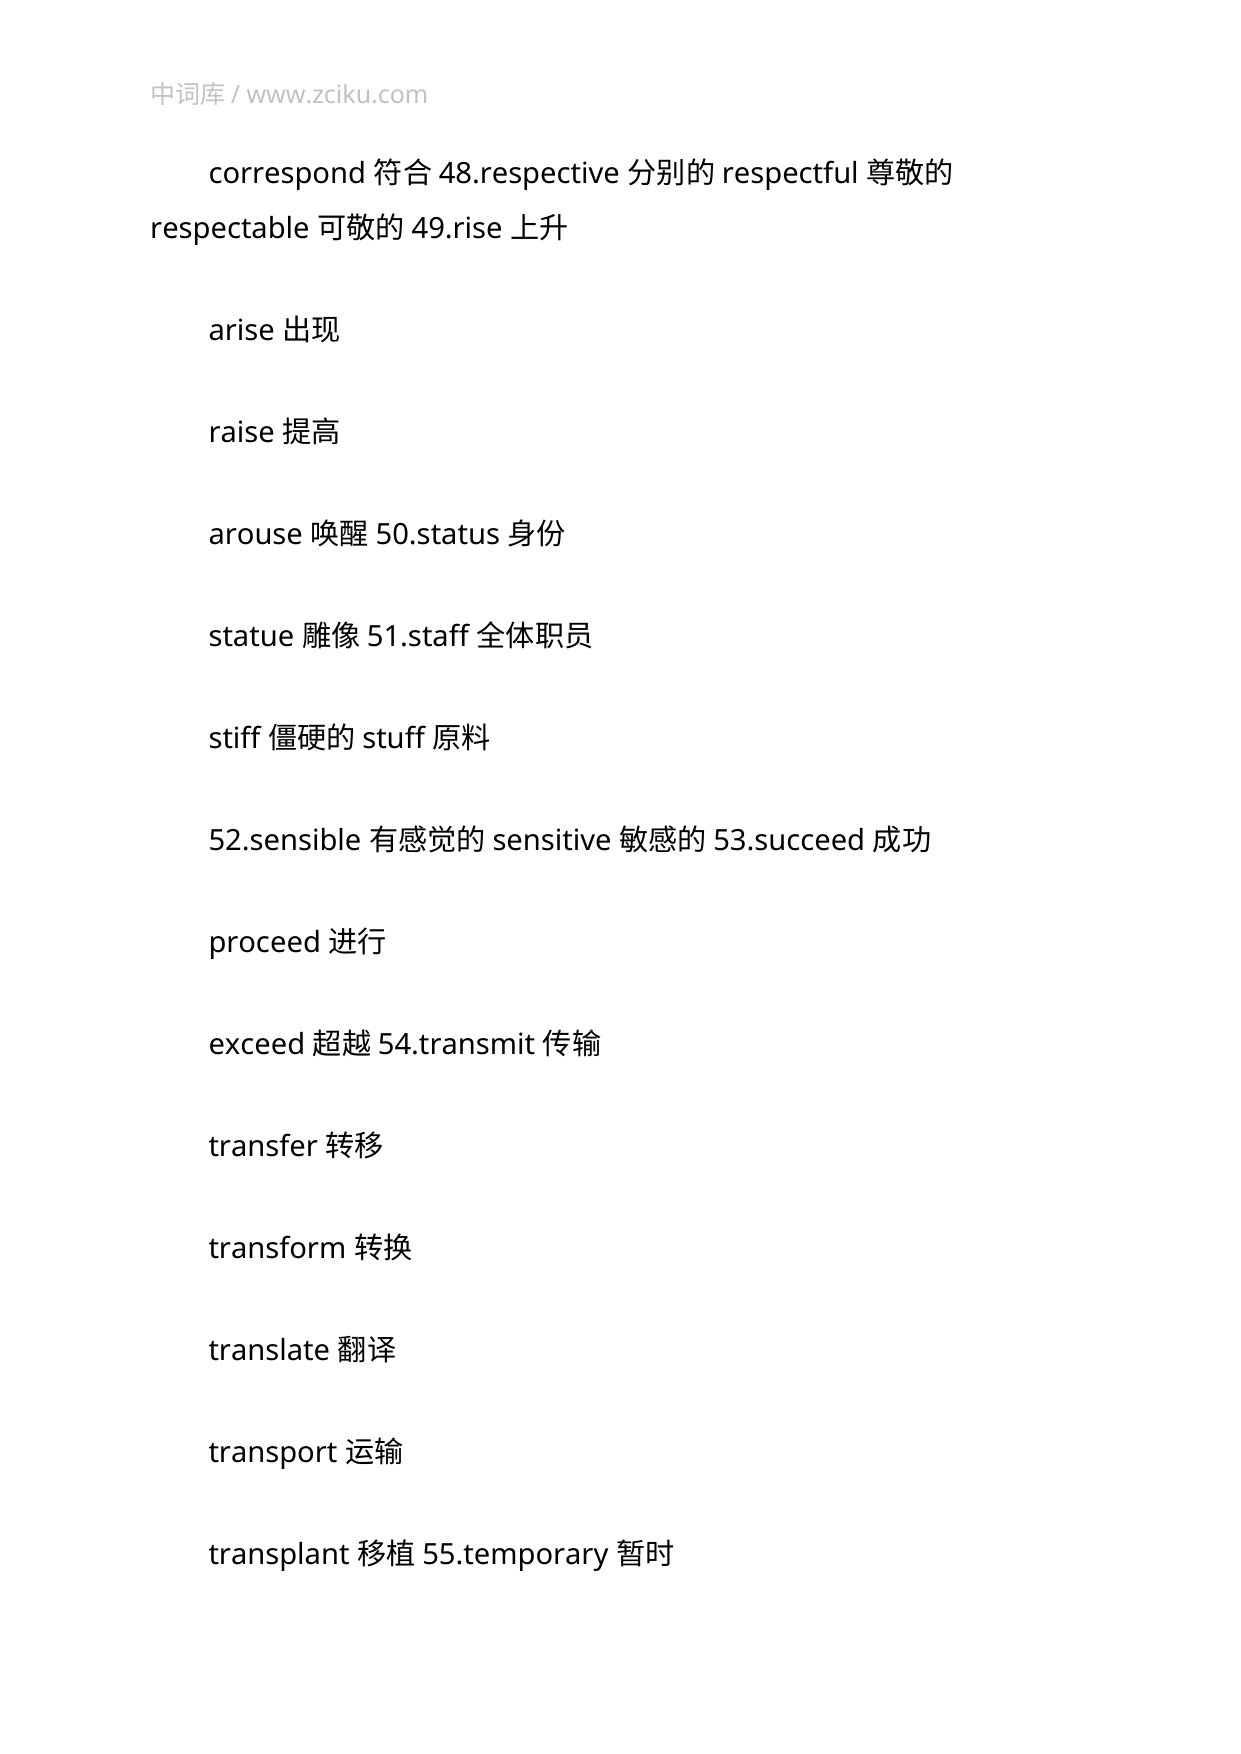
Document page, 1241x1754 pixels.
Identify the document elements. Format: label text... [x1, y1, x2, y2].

text stiff 僵硬的 stuff 原料 [150, 715, 1090, 757]
text exceed 超越 54.transmit 传输 [150, 1021, 1090, 1063]
text transplant 移植 55.temporary 暂时 [150, 1531, 1090, 1573]
text arouse 唤醒 50.status 身份 [150, 511, 1090, 553]
text translate 翻译 [150, 1327, 1090, 1369]
text 52.sensible 有感觉的 sensitive 敏感的 53.succeed 成功 [150, 817, 1090, 859]
text proceed 进行 [150, 919, 1090, 961]
text transfer 转移 [150, 1123, 1090, 1165]
text statue 雕像 51.staff 全体职员 [150, 613, 1090, 655]
text arise 出现 [150, 307, 1090, 349]
text transport 运输 [150, 1429, 1090, 1471]
text transform 转换 [150, 1225, 1090, 1267]
text correspond 符合 48.respective 分别的 respectful 尊敬的 respectable 可敬的 49.rise 上升 [150, 150, 1090, 247]
text raise 提高 [150, 409, 1090, 451]
